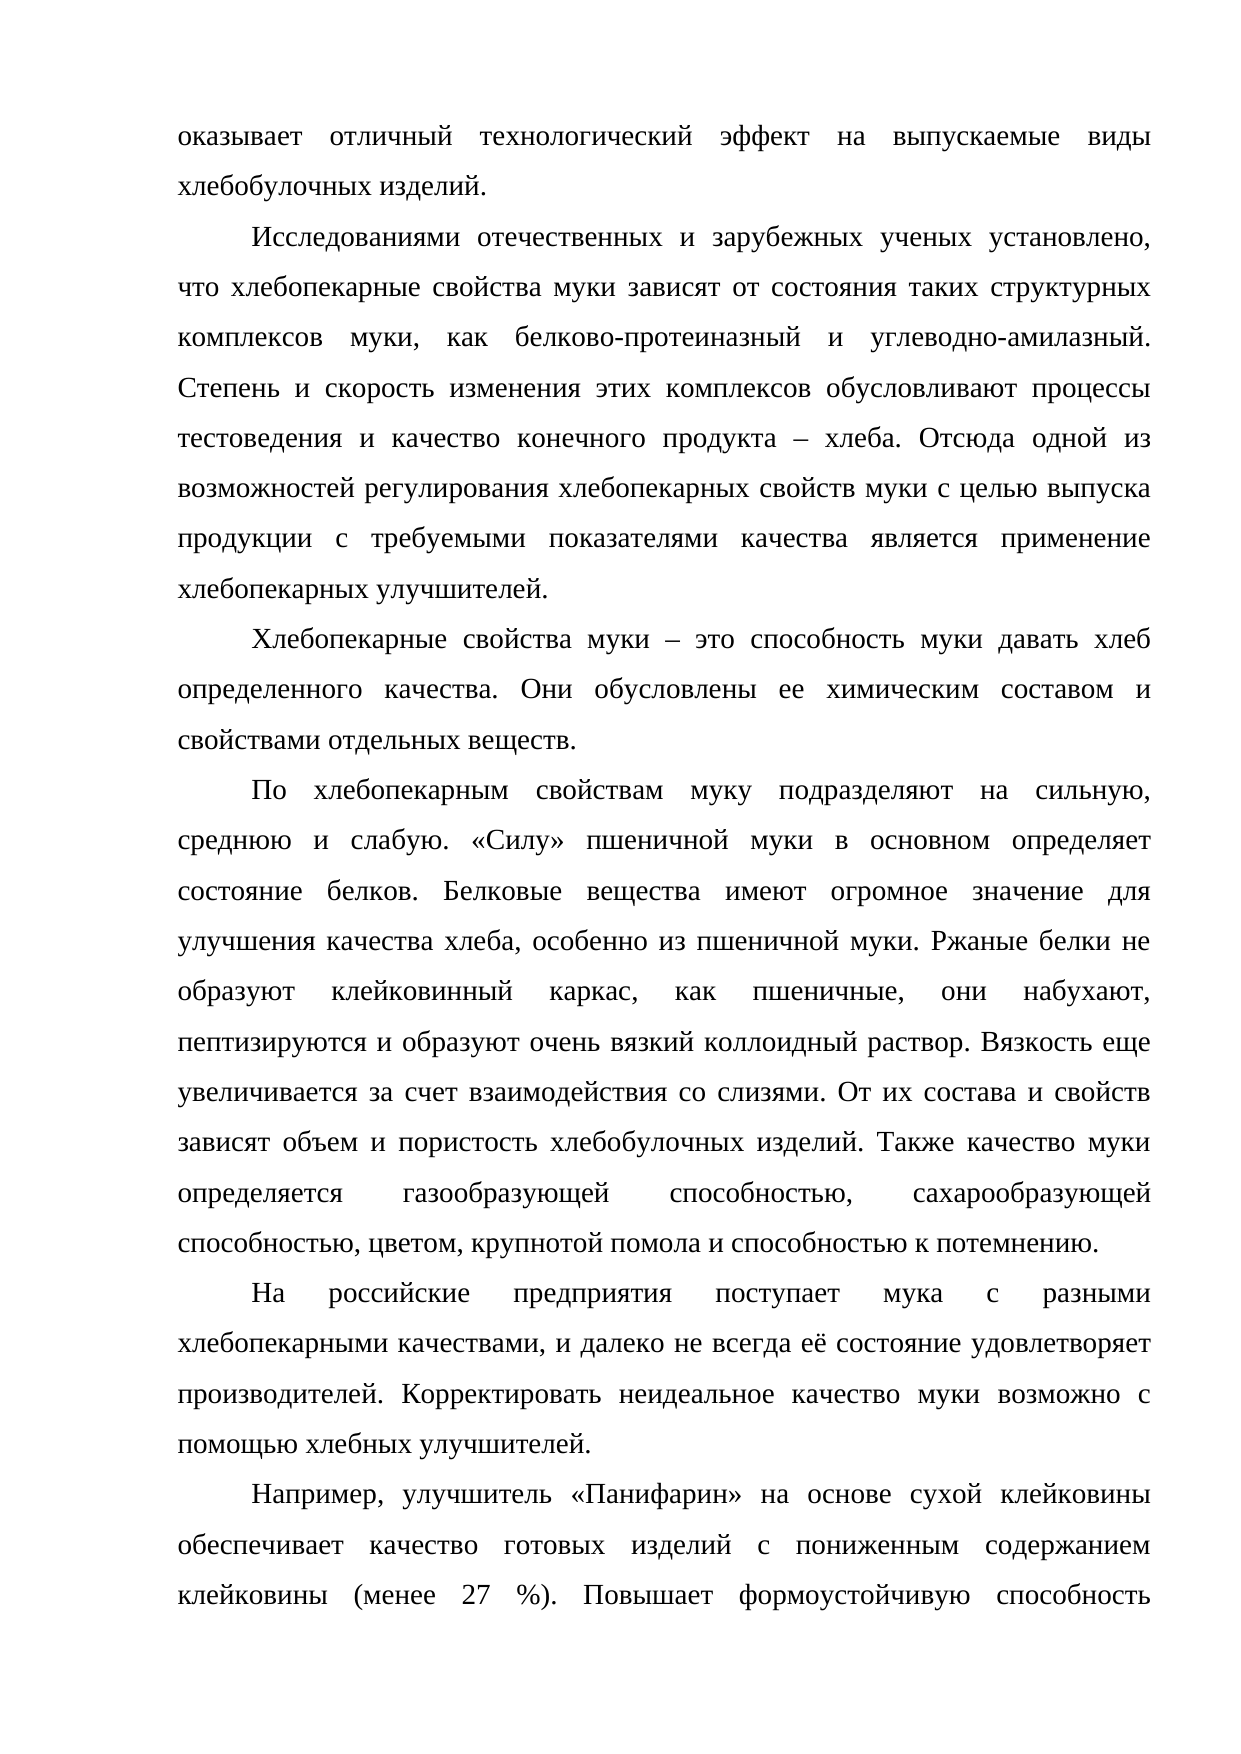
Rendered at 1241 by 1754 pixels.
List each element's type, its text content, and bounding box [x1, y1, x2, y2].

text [177, 1477, 1152, 1611]
text Хлебопекарные свойства муки – это способность муки давать хлеб определенного качества. Они обусловлены ее химическим составом и свойствами отдельных веществ. [177, 621, 1152, 755]
text На российские предприятия поступает мука с разными хлебопекарными качествами, и далеко не всегда её состояние удовлетворяет производителей. Корректировать неидеальное качество муки возможно с помощью хлебных улучшителей. [177, 1275, 1152, 1460]
text Исследованиями отечественных и зарубежных ученых установлено, что хлебопекарные свойства муки зависят от состояния таких структурных комплексов муки, как белково-протеиназный и углеводно-амилазный. Степень и скорость изменения этих комплексов обусловливают процессы тестоведения и качество конечного продукта – хлеба. Отсюда одной из возможностей регулирования хлебопекарных свойств муки с целью выпуска продукции с требуемыми показателями качества является применение хлебопекарных улучшителей. [177, 219, 1152, 604]
text По хлебопекарным свойствам муку подразделяют на сильную, среднюю и слабую. «Силу» пшеничной муки в основном определяет состояние белков. Белковые вещества имеют огромное значение для улучшения качества хлеба, особенно из пшеничной муки. Ржаные белки не образуют клейковинный каркас, как пшеничные, они набухают, пептизируются и образуют очень вязкий коллоидный раствор. Вязкость еще увеличивается за счет взаимодействия со слизями. От их состава и свойств зависят объем и пористость хлебобулочных изделий. Также качество муки определяется газообразующей способностью, сахарообразующей способностью, цветом, крупнотой помола и способностью к потемнению. [177, 772, 1152, 1258]
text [177, 118, 1152, 202]
